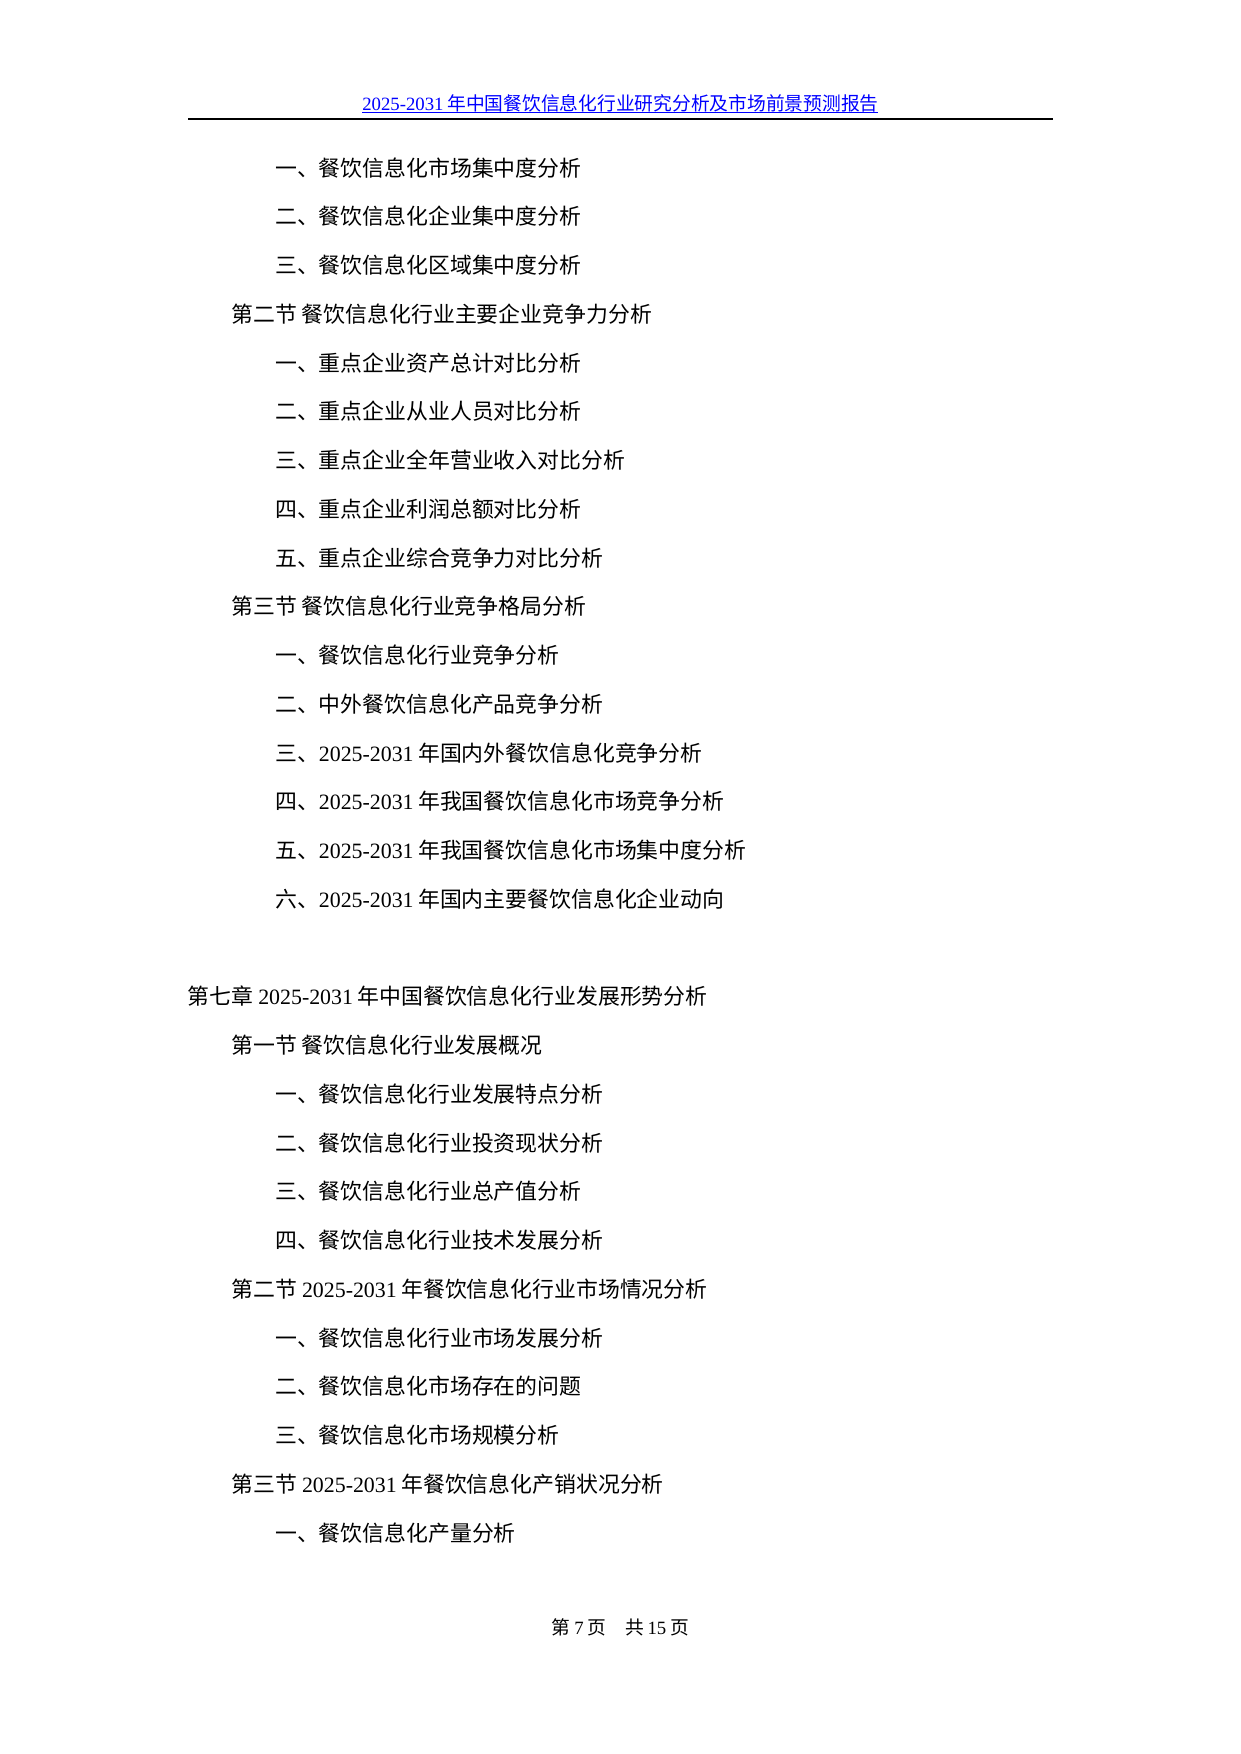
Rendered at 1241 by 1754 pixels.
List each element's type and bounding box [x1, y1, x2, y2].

text [187, 150, 1053, 1548]
